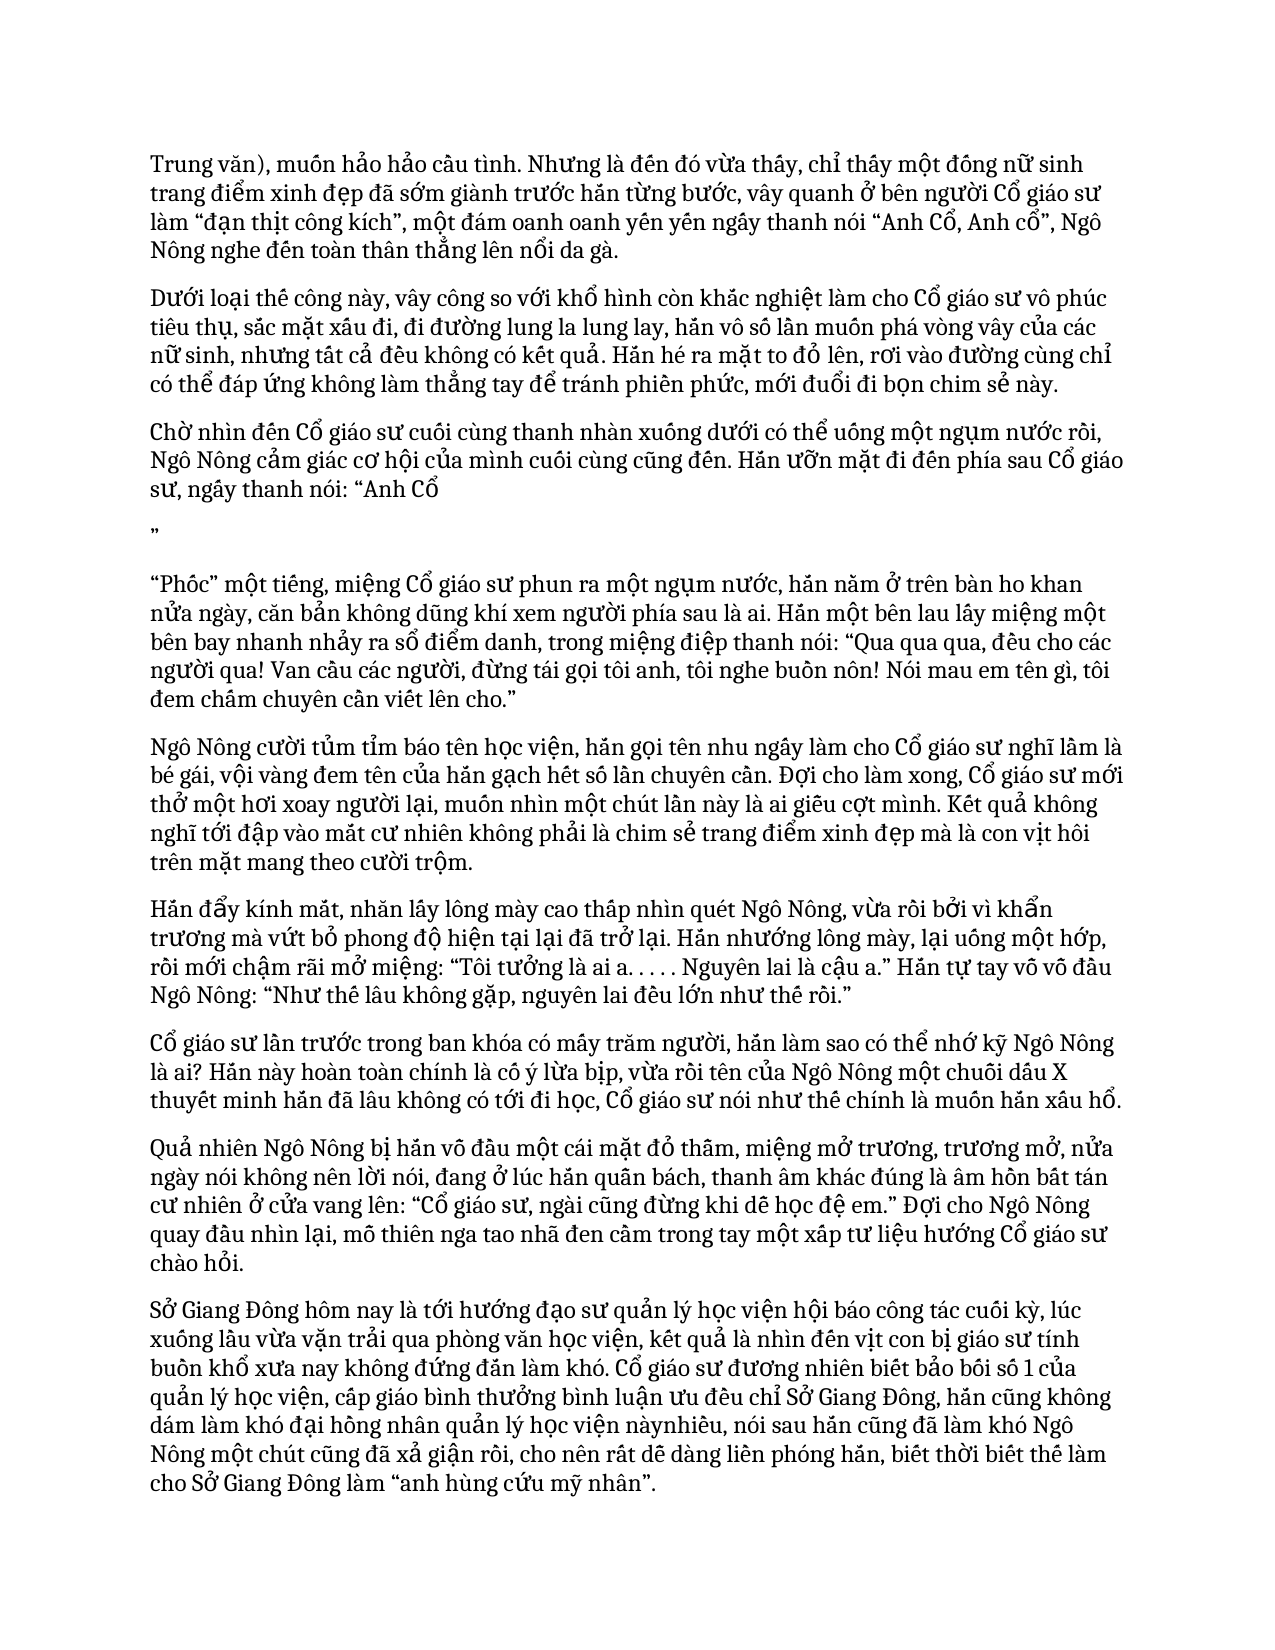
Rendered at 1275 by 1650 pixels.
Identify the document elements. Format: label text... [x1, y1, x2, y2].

text Hắn đẩy kính mắt, nhăn lấy lông mày cao thấp nhìn quét Ngô Nông, vừa rồi bởi vì khẩn trương mà vứt bỏ phong độ hiện tại lại đã trở lại. Hắn nhướng lông mày, lại uống một hớp, rồi mới chậm rãi mở miệng: “Tôi tưởng là ai a. . . . . Nguyên lai là cậu a.” Hắn tự tay vỗ vỗ đầu Ngô Nông: “Như thế lâu không gặp, nguyên lai đều lớn như thế rồi.” [150, 895, 1125, 1010]
text “Phốc” một tiếng, miệng Cổ giáo sư phun ra một ngụm nước, hắn nằm ở trên bàn ho khan nửa ngày, căn bản không dũng khí xem người phía sau là ai. Hắn một bên lau lấy miệng một bên bay nhanh nhảy ra sổ điểm danh, trong miệng điệp thanh nói: “Qua qua qua, đều cho các người qua! Van cầu các người, đừng tái gọi tôi anh, tôi nghe buồn nôn! Nói mau em tên gì, tôi đem chấm chuyên cần viết lên cho.” [150, 570, 1125, 714]
text Dưới loại thế công này, vây công so với khổ hình còn khắc nghiệt làm cho Cổ giáo sư vô phúc tiêu thụ, sắc mặt xấu đi, đi đường lung la lung lay, hắn vô số lần muốn phá vòng vây của các nữ sinh, nhưng tất cả đều không có kết quả. Hắn hé ra mặt to đỏ lên, rơi vào đường cùng chỉ có thể đáp ứng không làm thẳng tay để tránh phiền phức, mới đuổi đi bọn chim sẻ này. [150, 284, 1125, 399]
text Cổ giáo sư lần trước trong ban khóa có mấy trăm người, hắn làm sao có thể nhớ kỹ Ngô Nông là ai? Hắn này hoàn toàn chính là cố ý lừa bịp, vừa rồi tên của Ngô Nông một chuỗi dấu X thuyết minh hắn đã lâu không có tới đi học, Cổ giáo sư nói như thế chính là muốn hắn xấu hổ. [150, 1029, 1125, 1115]
text Sở Giang Đông hôm nay là tới hướng đạo sư quản lý học viện hội báo công tác cuối kỳ, lúc xuống lầu vừa vặn trải qua phòng văn học viện, kết quả là nhìn đến vịt con bị giáo sư tính buồn khổ xưa nay không đứng đắn làm khó. Cổ giáo sư đương nhiên biết bảo bối số 1 của quản lý học viện, cấp giáo bình thưởng bình luận ưu đều chỉ Sở Giang Đông, hắn cũng không dám làm khó đại hồng nhân quản lý học viện nàynhiều, nói sau hắn cũng đã làm khó Ngô Nông một chút cũng đã xả giận rồi, cho nên rất dễ dàng liền phóng hắn, biết thời biết thế làm cho Sở Giang Đông làm “anh hùng cứu mỹ nhân”. [150, 1296, 1125, 1497]
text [150, 150, 1125, 265]
text Quả nhiên Ngô Nông bị hắn vỗ đầu một cái mặt đỏ thẫm, miệng mở trương, trương mở, nửa ngày nói không nên lời nói, đang ở lúc hắn quẫn bách, thanh âm khác đúng là âm hồn bất tán cư nhiên ở cửa vang lên: “Cổ giáo sư, ngài cũng đừng khi dễ học đệ em.” Đợi cho Ngô Nông quay đầu nhìn lại, mỗ thiên nga tao nhã đen cầm trong tay một xấp tư liệu hướng Cổ giáo sư chào hỏi. [150, 1134, 1125, 1277]
text Chờ nhìn đến Cổ giáo sư cuối cùng thanh nhàn xuống dưới có thể uống một ngụm nước rồi, Ngô Nông cảm giác cơ hội của mình cuối cùng cũng đến. Hắn ưỡn mặt đi đến phía sau Cổ giáo sư, ngấy thanh nói: “Anh Cổ [150, 417, 1125, 504]
text ” [150, 522, 1125, 551]
text Ngô Nông cười tủm tỉm báo tên học viện, hắn gọi tên nhu ngấy làm cho Cổ giáo sư nghĩ lầm là bé gái, vội vàng đem tên của hắn gạch hết số lần chuyên cần. Đợi cho làm xong, Cổ giáo sư mới thở một hơi xoay người lại, muốn nhìn một chút lần này là ai giễu cợt mình. Kết quả không nghĩ tới đập vào mắt cư nhiên không phải là chim sẻ trang điểm xinh đẹp mà là con vịt hôi trên mặt mang theo cười trộm. [150, 732, 1125, 876]
